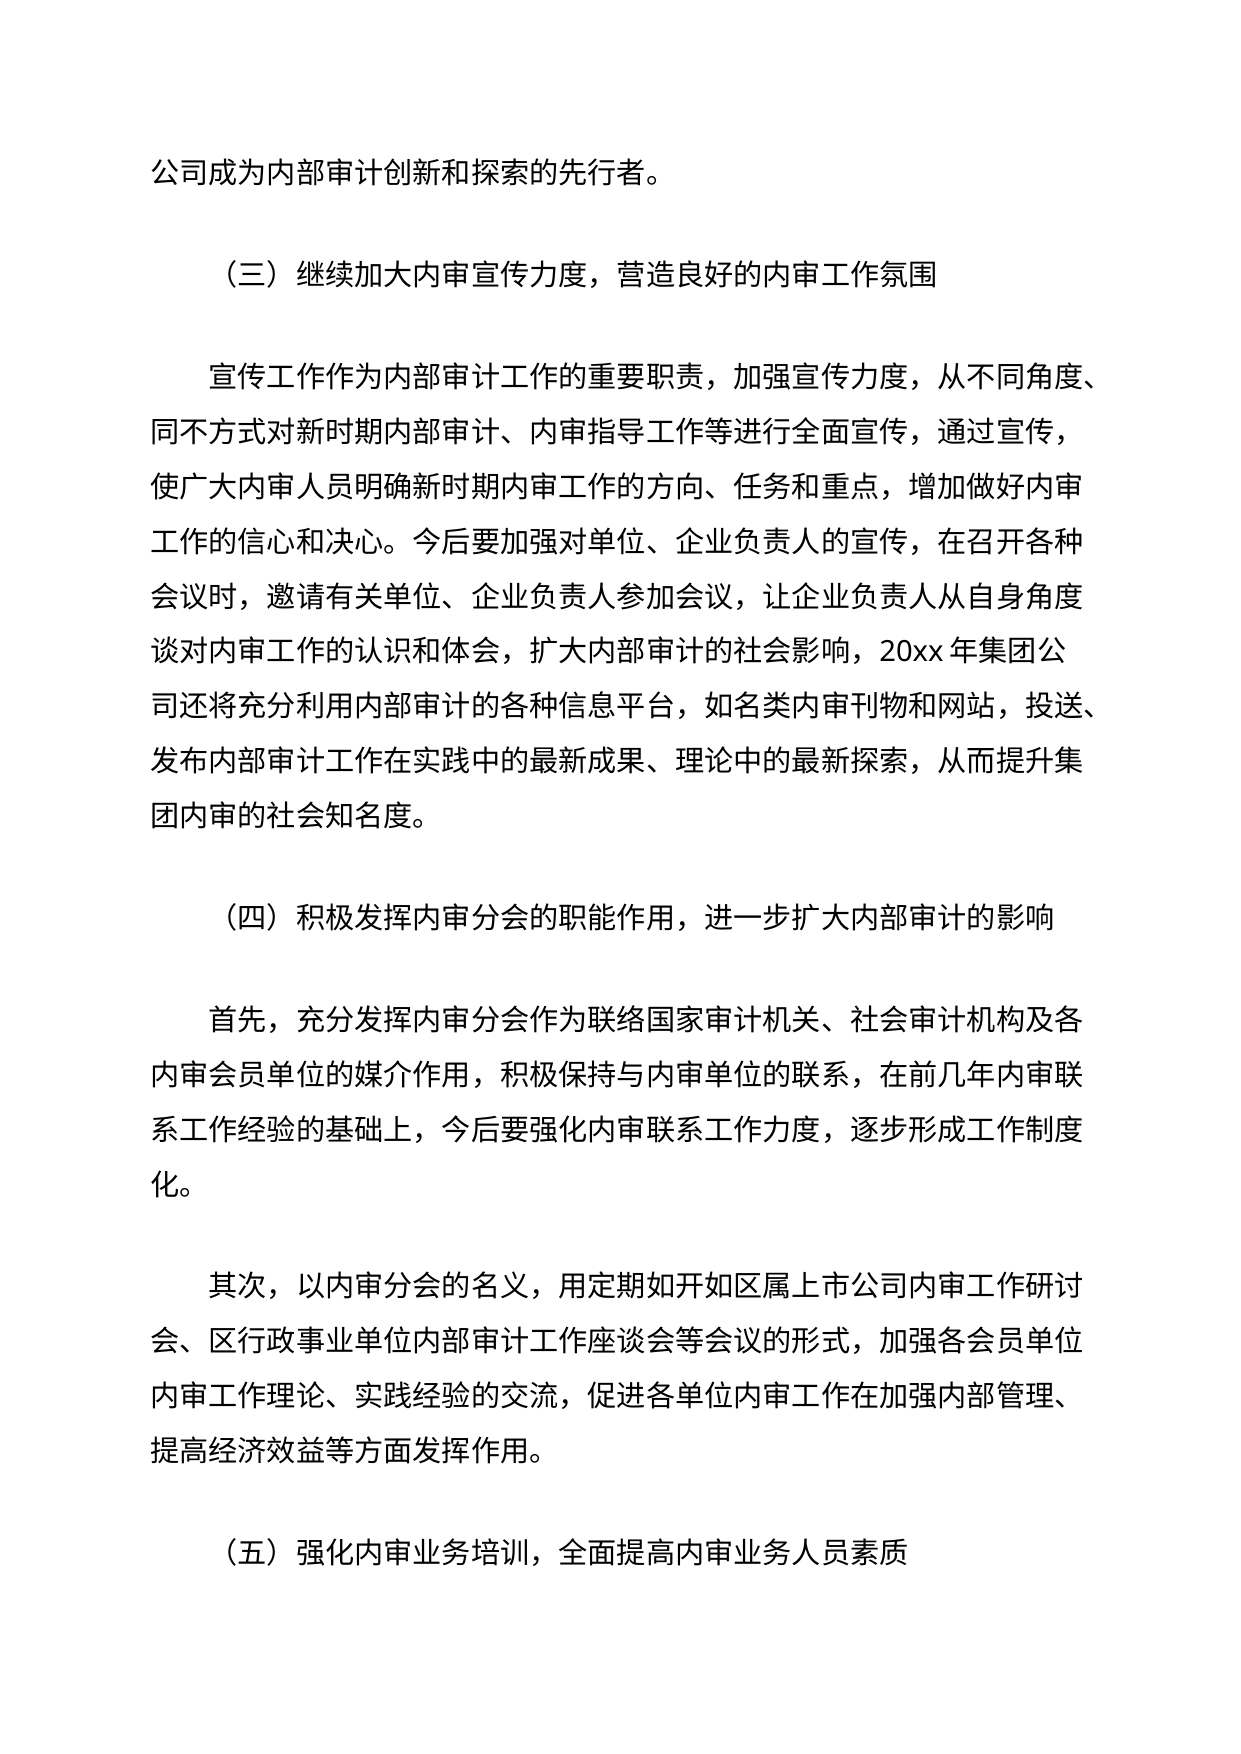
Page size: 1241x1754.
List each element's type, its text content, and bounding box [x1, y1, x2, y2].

text 首先，充分发挥内审分会作为联络国家审计机关、社会审计机构及各内审会员单位的媒介作用，积极保持与内审单位的联系，在前几年内审联系工作经验的基础上，今后要强化内审联系工作力度，逐步形成工作制度化。 [150, 996, 1090, 1203]
text 宣传工作作为内部审计工作的重要职责，加强宣传力度，从不同角度、同不方式对新时期内部审计、内审指导工作等进行全面宣传，通过宣传，使广大内审人员明确新时期内审工作的方向、任务和重点，增加做好内审工作的信心和决心。今后要加强对单位、企业负责人的宣传，在召开各种会议时，邀请有关单位、企业负责人参加会议，让企业负责人从自身角度谈对内审工作的认识和体会，扩大内部审计的社会影响，20xx年集团公司还将充分利用内部审计的各种信息平台，如名类内审刊物和网站，投送、发布内部审计工作在实践中的最新成果、理论中的最新探索，从而提升集团内审的社会知名度。 [150, 353, 1090, 835]
text 其次，以内审分会的名义，用定期如开如区属上市公司内审工作研讨会、区行政事业单位内部审计工作座谈会等会议的形式，加强各会员单位内审工作理论、实践经验的交流，促进各单位内审工作在加强内部管理、提高经济效益等方面发挥作用。 [150, 1263, 1090, 1470]
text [150, 150, 1090, 192]
text （三）继续加大内审宣传力度，营造良好的内审工作氛围 [150, 252, 1090, 294]
text （五）强化内审业务培训，全面提高内审业务人员素质 [150, 1529, 1090, 1572]
text （四）积极发挥内审分会的职能作用，进一步扩大内部审计的影响 [150, 894, 1090, 937]
